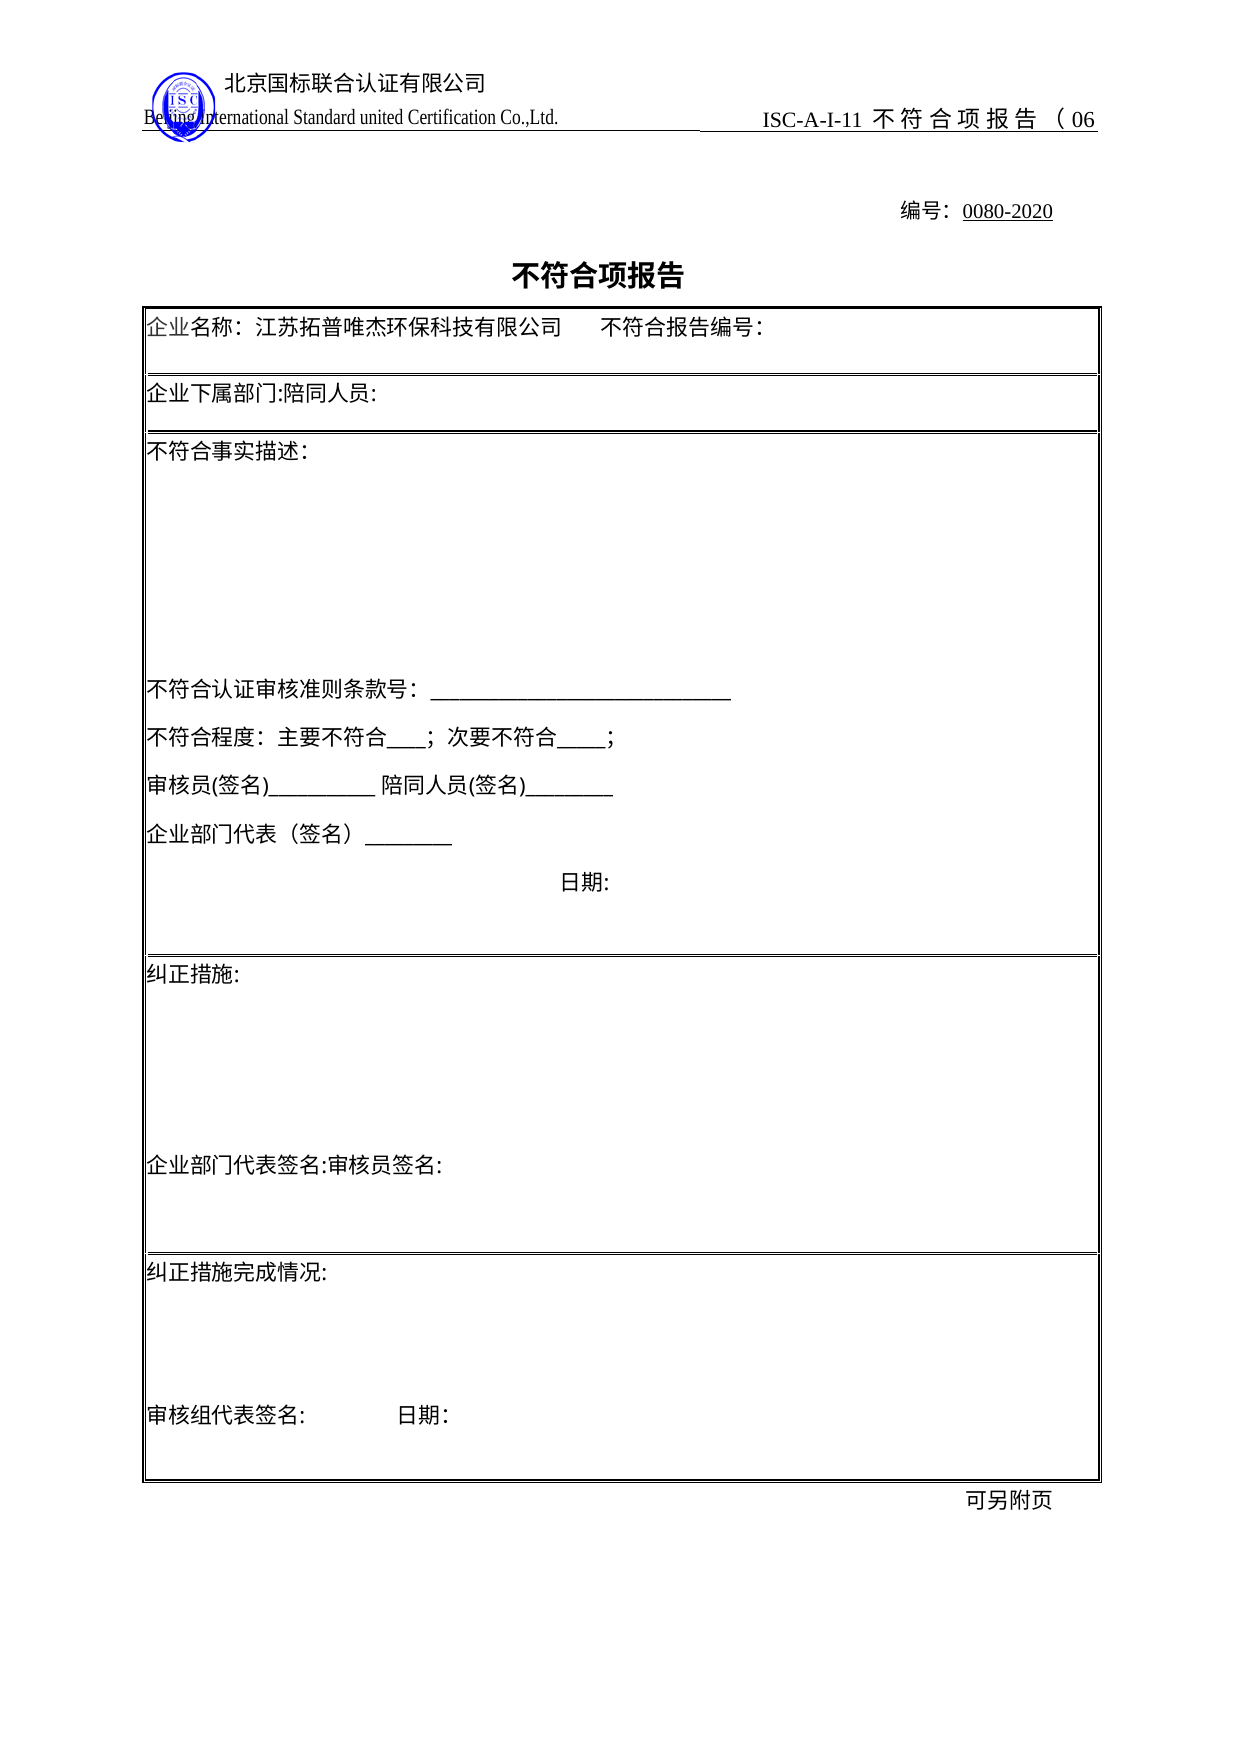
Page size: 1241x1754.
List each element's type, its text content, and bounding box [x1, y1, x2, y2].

text 不符合项报告 [144, 241, 1053, 306]
table_cell 不符合事实描述： 不符合认证审核准则条款号：_______________________________ 不符合程度：主要不符合____；次要不符合_____； 审核员(签名)___________ 陪同人员(签名)_________ 企业部门代表（签名）_________ 日期: [146, 430, 1099, 954]
table_header 企业名称：江苏拓普唯杰环保科技有限公司 不符合报告编号： [146, 309, 1098, 372]
text 编号：0080-2020 [144, 193, 1053, 226]
table_cell 纠正措施完成情况: 审核组代表签名: 日期： [146, 1251, 1099, 1479]
picture [151, 72, 215, 141]
text 可另附页 [144, 1483, 1053, 1515]
table_cell 纠正措施: 企业部门代表签名:审核员签名: [144, 954, 1100, 1251]
table_cell 企业下属部门:陪同人员: [146, 373, 1099, 430]
